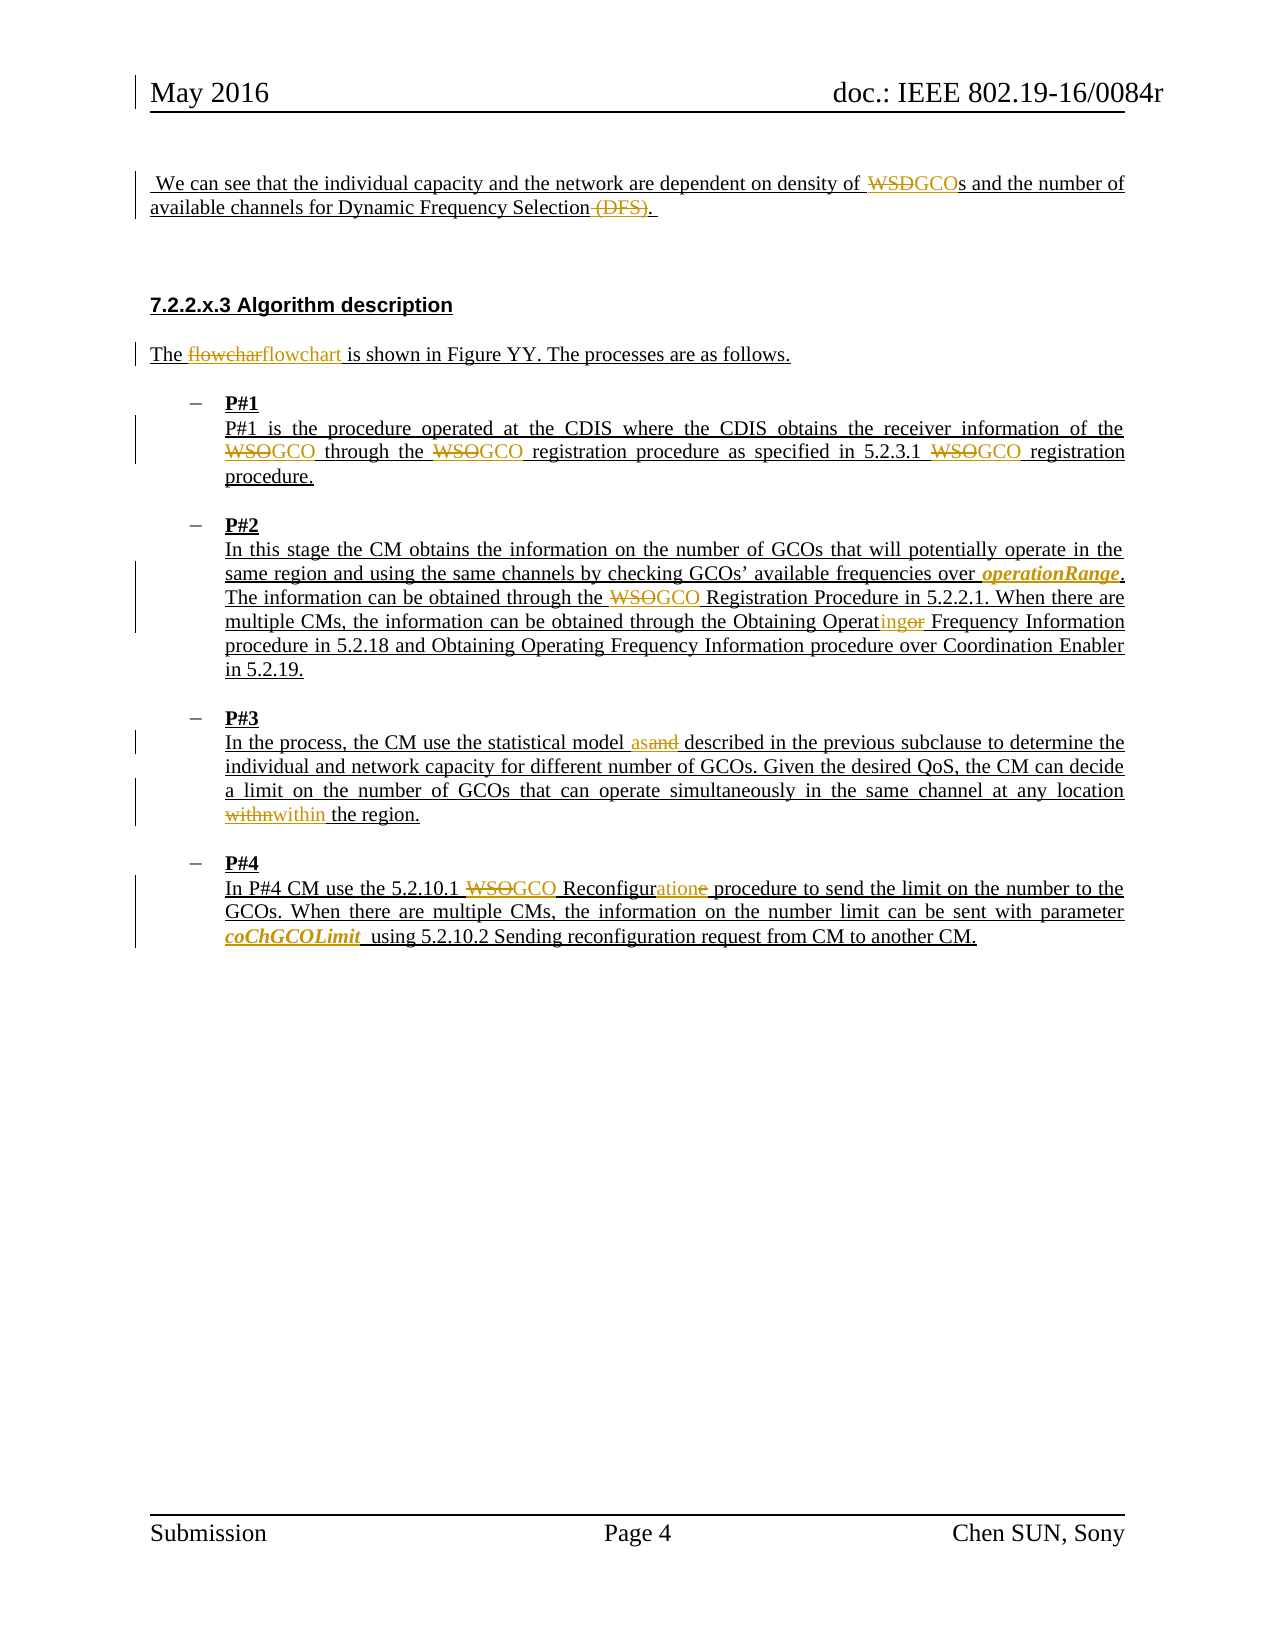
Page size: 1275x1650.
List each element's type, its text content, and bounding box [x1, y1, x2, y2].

text We can see that the individual capacity and the network are dependent on density of s and the number of available channels for Dynamic Frequency Selection. [150, 171, 1125, 192]
list P#2 In this stage the CM obtains the information on the number of GCOs that will potentially operate in the same region and using the same channels by checking GCOs’ available frequencies over operationRange. The information can be obtained through the Registration Procedure in 5.2.2.1. When there are multiple CMs, the information can be obtained through the Obtaining Operat Frequency Information procedure in 5.2.18 and Obtaining Operating Frequency Information procedure over Coordination Enabler in 5.2.19. [187, 513, 1125, 681]
list P#4 In P#4 CM use the 5.2.10.1 Reconfigur procedure to send the limit on the number to the GCOs. When there are multiple CMs, the information on the number limit can be sent with parameter coChGCOLimit using 5.2.10.2 Sending reconfiguration request from CM to another CM. [187, 851, 1125, 948]
text 7.2.2.x.3 Algorithm description [150, 293, 1125, 317]
list P#3 In the process, the CM use the statistical model described in the previous subclause to determine the individual and network capacity for different number of GCOs. Given the desired QoS, the CM can decide a limit on the number of GCOs that can operate simultaneously in the same channel at any location the region. [187, 706, 1125, 826]
text The is shown in Figure YY. The processes are as follows. [150, 342, 1125, 366]
list P#1 P#1 is the procedure operated at the CDIS where the CDIS obtains the receiver information of the through the registration procedure as specified in 5.2.3.1 registration procedure. [187, 391, 1125, 488]
text We can see that the individual capacity and the network are dependent on density of s and the number of available channels for Dynamic Frequency Selection. [150, 193, 1125, 219]
